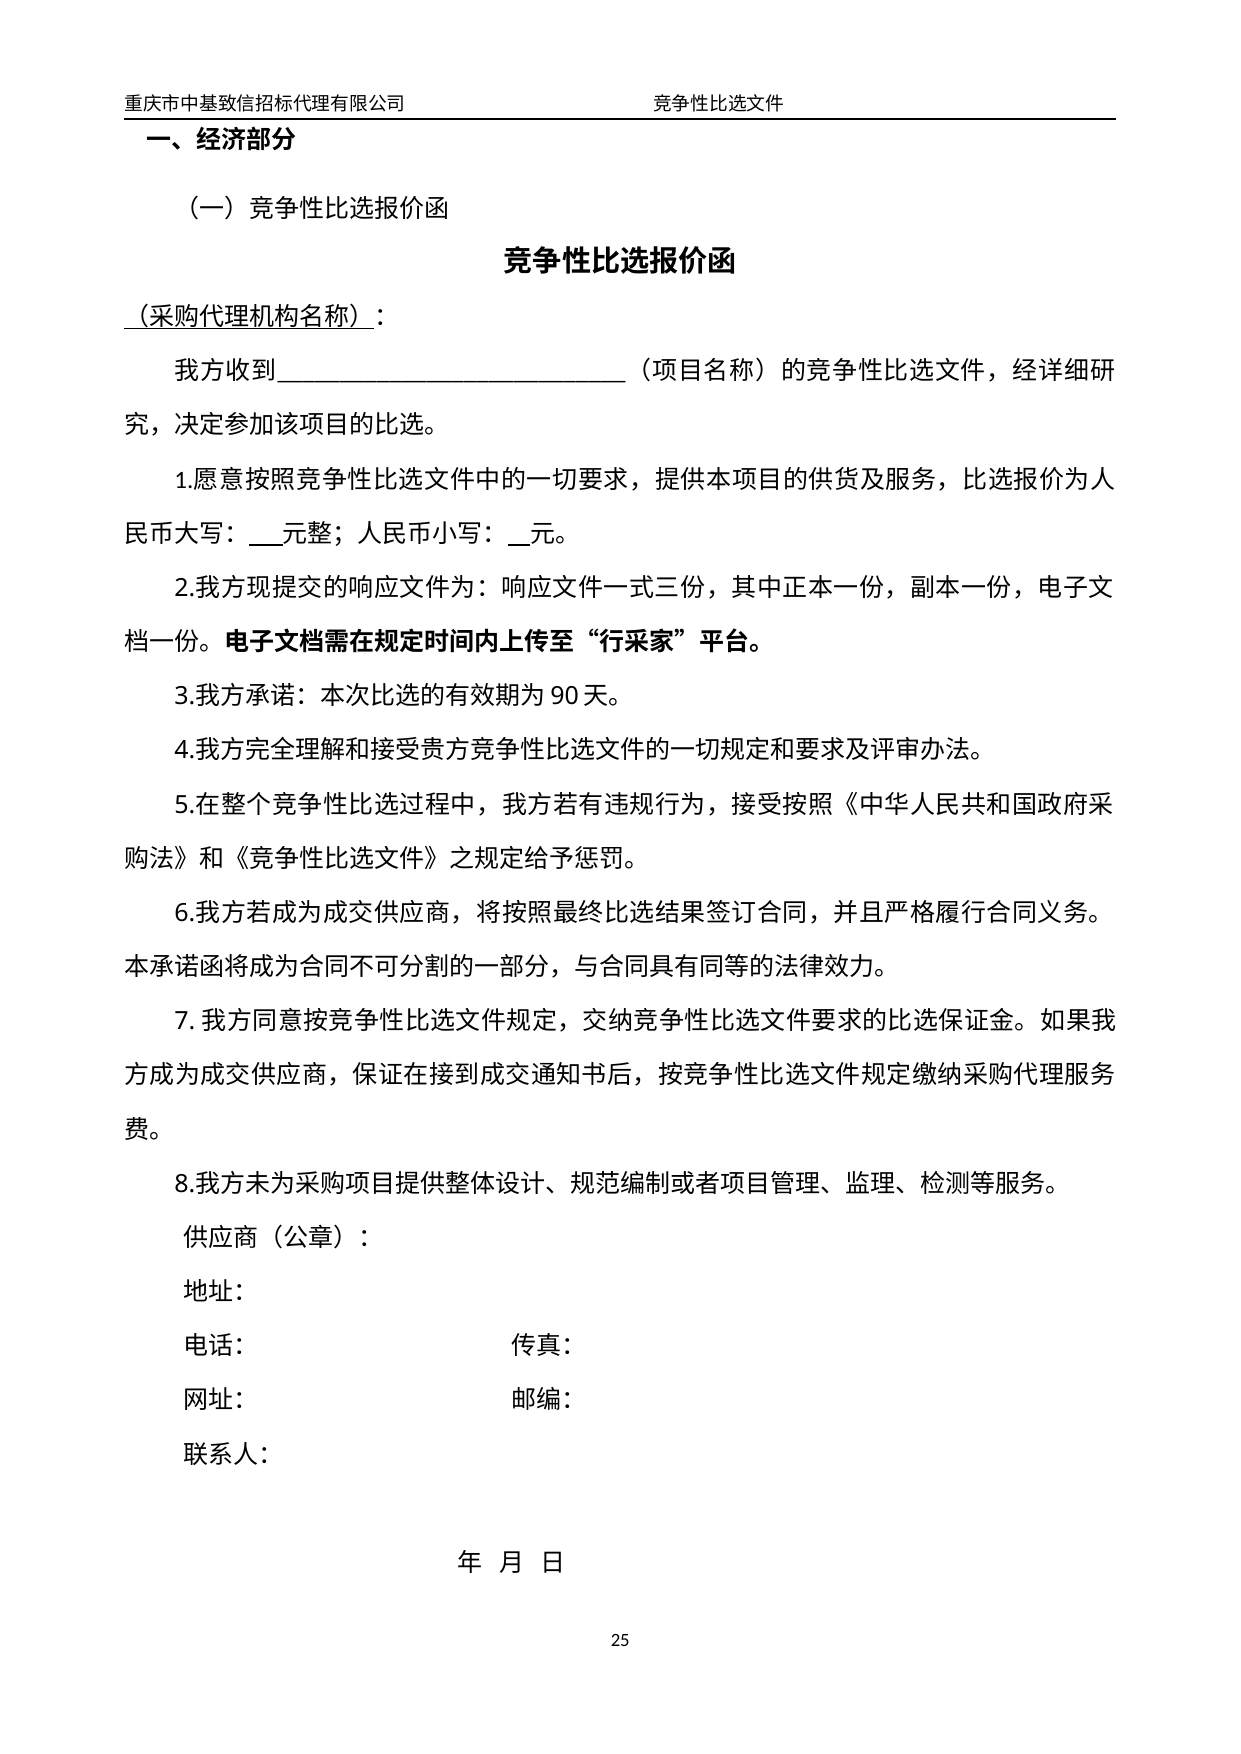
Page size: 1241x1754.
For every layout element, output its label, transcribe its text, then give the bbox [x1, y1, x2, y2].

text 网址： 邮编： [124, 1366, 1116, 1420]
text 地址： [124, 1257, 1116, 1311]
text （采购代理机构名称）： [124, 282, 1116, 336]
text 联系人： [124, 1420, 1116, 1474]
text 8.我方未为采购项目提供整体设计、规范编制或者项目管理、监理、检测等服务。 [124, 1149, 1116, 1203]
text 一、经济部分 [124, 120, 1116, 156]
text 3.我方承诺：本次比选的有效期为90天。 [124, 661, 1116, 716]
text 年 月 日 [124, 1528, 1116, 1582]
text 4.我方完全理解和接受贵方竞争性比选文件的一切规定和要求及评审办法。 [124, 716, 1116, 770]
text 6.我方若成为成交供应商，将按照最终比选结果签订合同，并且严格履行合同义务。本承诺函将成为合同不可分割的一部分，与合同具有同等的法律效力。 [124, 878, 1116, 986]
text 竞争性比选报价函 [124, 228, 1116, 282]
text 2.我方现提交的响应文件为：响应文件一式三份，其中正本一份，副本一份，电子文档一份。电子文档需在规定时间内上传至“行采家”平台。 [124, 553, 1116, 661]
text （一）竞争性比选报价函 [124, 174, 1116, 228]
text 7. 我方同意按竞争性比选文件规定，交纳竞争性比选文件要求的比选保证金。如果我方成为成交供应商，保证在接到成交通知书后，按竞争性比选文件规定缴纳采购代理服务费。 [124, 986, 1116, 1149]
text 5.在整个竞争性比选过程中，我方若有违规行为，接受按照《中华人民共和国政府采购法》和《竞争性比选文件》之规定给予惩罚。 [124, 770, 1116, 878]
text 1.愿意按照竞争性比选文件中的一切要求，提供本项目的供货及服务，比选报价为人民币大写： 元整；人民币小写： 元。 [124, 445, 1116, 553]
text 供应商（公章）： [124, 1203, 1116, 1257]
text 我方收到____________________________（项目名称）的竞争性比选文件，经详细研究，决定参加该项目的比选。 [124, 336, 1116, 445]
text 电话： 传真： [124, 1311, 1116, 1366]
